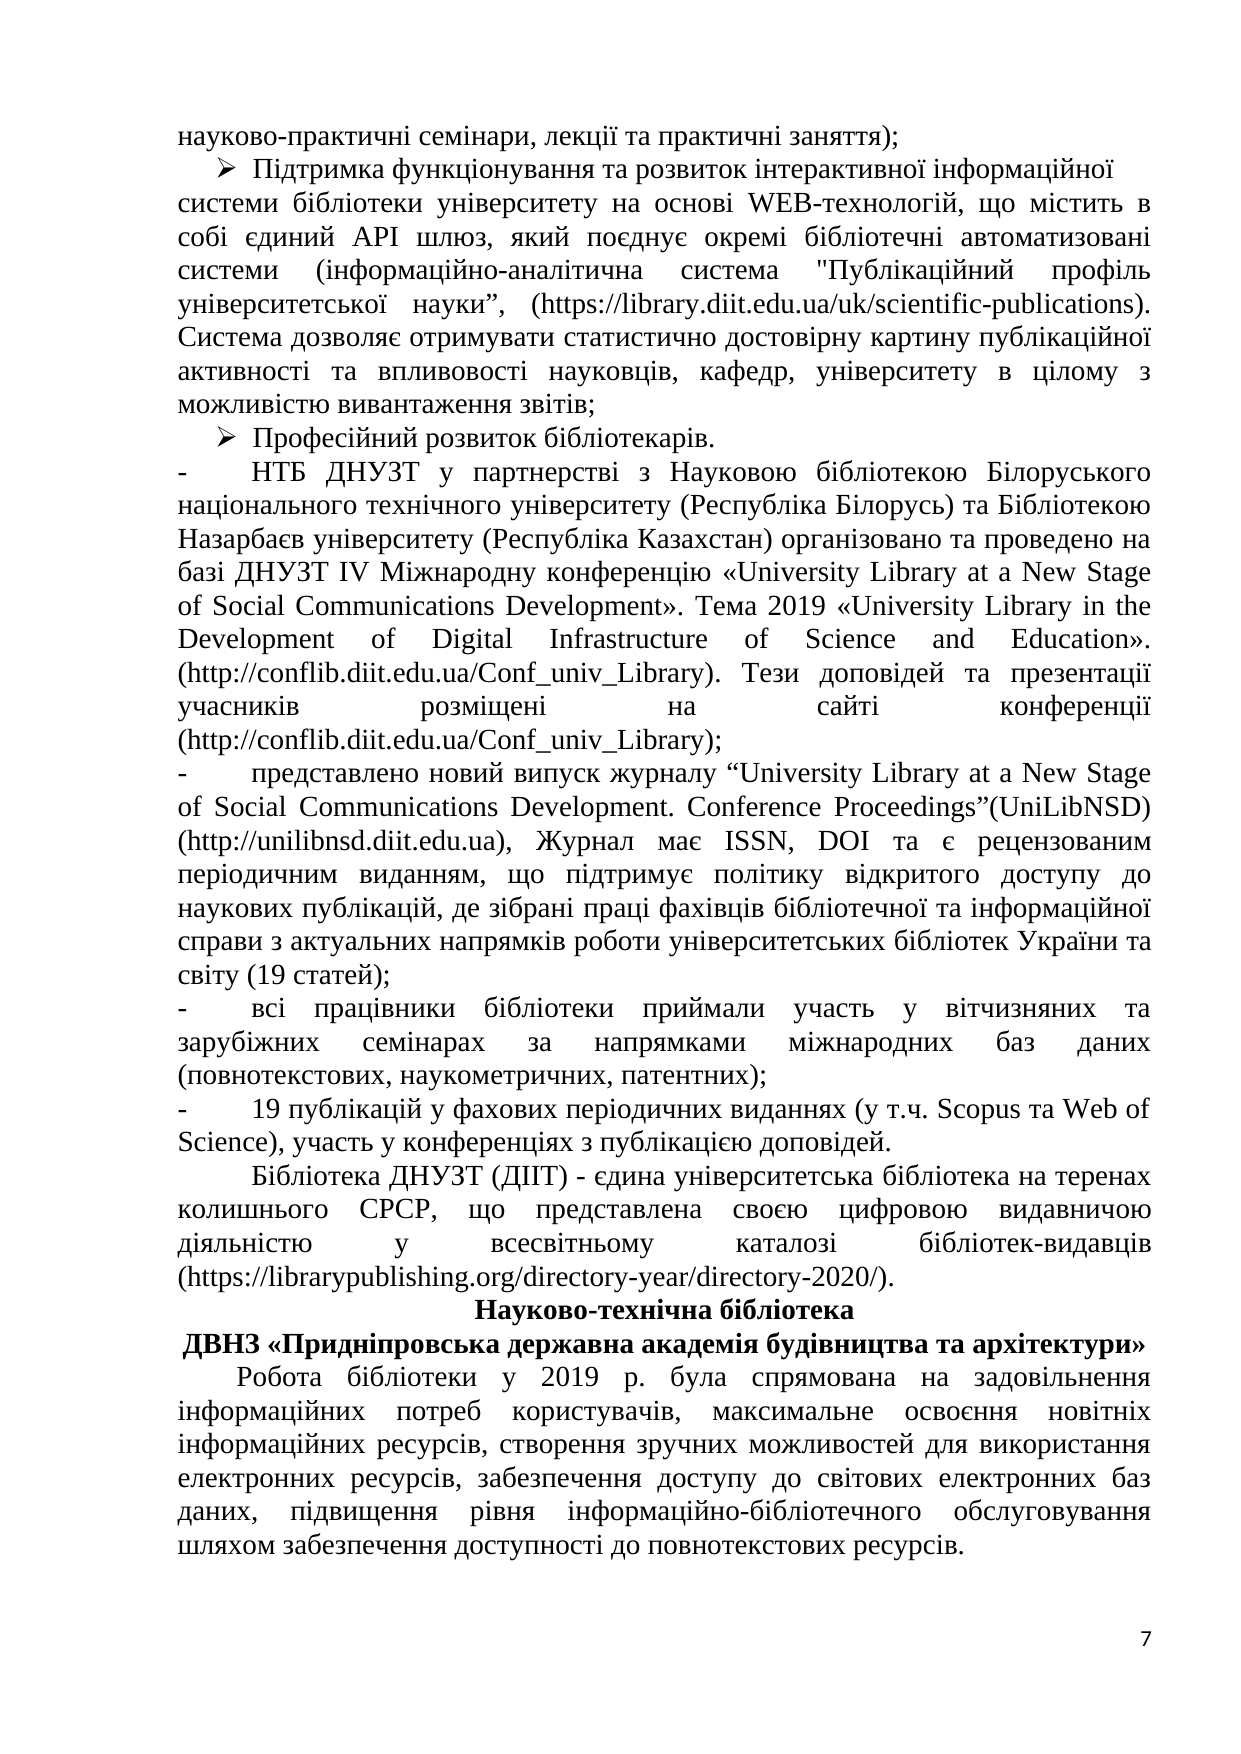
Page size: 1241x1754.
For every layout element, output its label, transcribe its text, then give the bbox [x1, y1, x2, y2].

list Професійний розвиток бібліотекарів. [215, 420, 1152, 454]
text - НТБ ДНУЗТ у партнерстві з Науковою бібліотекою Білоруського національного технічного університету (Республіка Білорусь) та Бібліотекою Назарбаєв університету (Республіка Казахстан) організовано та проведено на базі ДНУЗТ ІV Міжнародну конференцію «University Library at a New Stage of Social Communications Development». Тема 2019 «University Library in the Development of Digital Infrastructure of Science and Education». (http://conflib.diit.edu.ua/Conf_univ_Library). Тези доповідей та презентації учасників розміщені на сайті конференції (http://conflib.diit.edu.ua/Conf_univ_Library); [177, 454, 1152, 756]
text системи бібліотеки університету на основі WEB-технологій, що містить в собі єдиний API шлюз, який поєднує окремі бібліотечні автоматизовані системи (інформаційно-аналітична система "Публікаційний профіль університетської науки”, (https://library.diit.edu.ua/uk/scientific-publications). Система дозволяє отримувати статистично достовірну картину публікаційної активності та впливовості науковців, кафедр, університету в цілому з можливістю вивантаження звітів; [177, 185, 1152, 420]
text - 19 публікацій у фахових періодичних виданнях (у т.ч. Scopus та Web of Science), участь у конференціях з публікацією доповідей. [177, 1091, 1152, 1158]
text Робота бібліотеки у 2019 р. була спрямована на задовільнення інформаційних потреб користувачів, максимальне освоєння новітніх інформаційних ресурсів, створення зручних можливостей для використання електронних ресурсів, забезпечення доступу до світових електронних баз даних, підвищення рівня інформаційно-бібліотечного обслуговування шляхом забезпечення доступності до повнотекстових ресурсів. [177, 1359, 1152, 1561]
text науково-практичні семінари, лекції та практичні заняття); [177, 118, 1152, 152]
text - всі працівники бібліотеки приймали участь у вітчизняних та зарубіжних семінарах за напрямками міжнародних баз даних (повнотекстових, наукометричних, патентних); [177, 990, 1152, 1091]
list Підтримка функціонування та розвиток інтерактивної інформаційної [215, 152, 1152, 185]
text ДВНЗ «Придніпровська державна академія будівництва та архітектури» [177, 1326, 1152, 1359]
text - представлено новий випуск журналу “University Library at a New Stage of Social Communications Development. Conference Proceedings”(UniLibNSD) (http://unilibnsd.diit.edu.ua), Журнал має ISSN, DOI та є рецензованим періодичним виданням, що підтримує політику відкритого доступу до наукових публікацій, де зібрані праці фахівців бібліотечної та інформаційної справи з актуальних напрямків роботи університетських бібліотек України та світу (19 статей); [177, 756, 1152, 990]
text Бібліотека ДНУЗТ (ДІІТ) - єдина університетська бібліотека на теренах колишнього СРСР, що представлена своєю цифровою видавничою діяльністю у всесвітньому каталозі бібліотек-видавців (https://librarypublishing.org/directory-year/directory-2020/). [177, 1158, 1152, 1292]
text Науково-технічна бібліотека [177, 1292, 1152, 1326]
